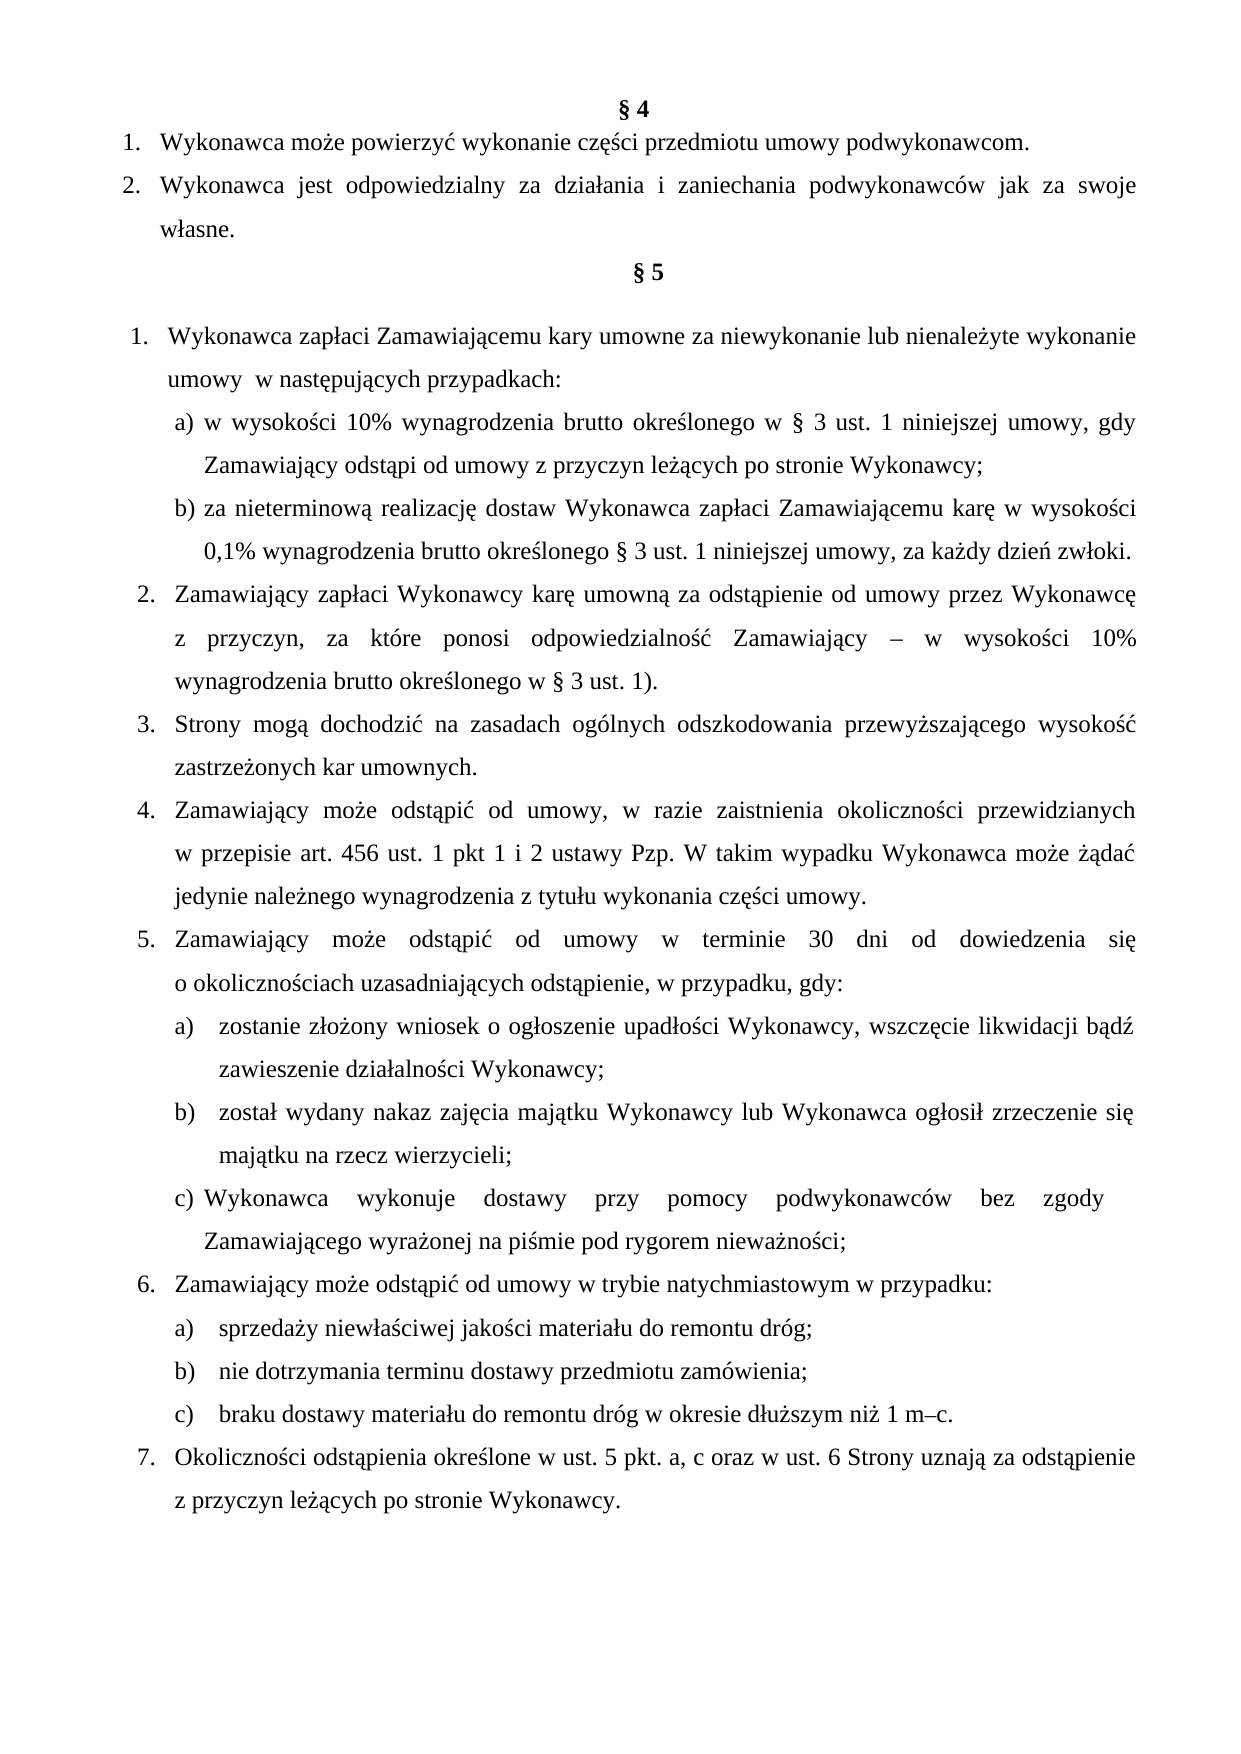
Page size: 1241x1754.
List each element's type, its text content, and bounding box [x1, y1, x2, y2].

list Okoliczności odstąpienia określone w ust. 5 pkt. a, c oraz w ust. 6 Strony uznają za odstąpienie z przyczyn leżących po stronie Wykonawcy. [137, 1442, 1137, 1514]
text § 4 [130, 94, 1137, 123]
list Wykonawca może powierzyć wykonanie części przedmiotu umowy podwykonawcom. [122, 127, 1137, 156]
list Zamawiający może odstąpić od umowy w terminie 30 dni od dowiedzenia się o okolicznościach uzasadniających odstąpienie, w przypadku, gdy: [137, 924, 1137, 996]
list Zamawiający może odstąpić od umowy, w razie zaistnienia okoliczności przewidzianych w przepisie art. 456 ust. 1 pkt 1 i 2 ustawy Pzp. W takim wypadku Wykonawca może żądać jedynie należnego wynagrodzenia z tytułu wykonania części umowy. [137, 795, 1137, 910]
list Wykonawca zapłaci Zamawiającemu kary umowne za niewykonanie lub nienależyte wykonanie umowy w następujących przypadkach: [130, 321, 1137, 393]
list Zamawiający zapłaci Wykonawcy karę umowną za odstąpienie od umowy przez Wykonawcę z przyczyn, za które ponosi odpowiedzialność Zamawiający – w wysokości 10% wynagrodzenia brutto określonego w § 3 ust. 1). [137, 579, 1137, 694]
list sprzedaży niewłaściwej jakości materiału do remontu dróg; [174, 1313, 1164, 1341]
list Zamawiający może odstąpić od umowy w trybie natychmiastowym w przypadku: [137, 1269, 1137, 1298]
list zostanie złożony wniosek o ogłoszenie upadłości Wykonawcy, wszczęcie likwidacji bądź zawieszenie działalności Wykonawcy; [174, 1011, 1134, 1083]
list Strony mogą dochodzić na zasadach ogólnych odszkodowania przewyższającego wysokość zastrzeżonych kar umownych. [137, 709, 1137, 781]
text § 5 [159, 257, 1137, 286]
list został wydany nakaz zajęcia majątku Wykonawcy lub Wykonawca ogłosił zrzeczenie się majątku na rzecz wierzycieli; [174, 1097, 1134, 1169]
list braku dostawy materiału do remontu dróg w okresie dłuższym niż 1 m–c. [174, 1399, 1164, 1428]
list Wykonawca wykonuje dostawy przy pomocy podwykonawców bez zgody Zamawiającego wyrażonej na piśmie pod rygorem nieważności; [174, 1183, 1104, 1255]
list nie dotrzymania terminu dostawy przedmiotu zamówienia; [174, 1356, 1137, 1384]
list za nieterminową realizację dostaw Wykonawca zapłaci Zamawiającemu karę w wysokości 0,1% wynagrodzenia brutto określonego § 3 ust. 1 niniejszej umowy, za każdy dzień zwłoki. [174, 493, 1137, 565]
list Wykonawca jest odpowiedzialny za działania i zaniechania podwykonawców jak za swoje własne. [122, 171, 1137, 242]
list w wysokości 10% wynagrodzenia brutto określonego w § 3 ust. 1 niniejszej umowy, gdy Zamawiający odstąpi od umowy z przyczyn leżących po stronie Wykonawcy; [174, 407, 1137, 479]
